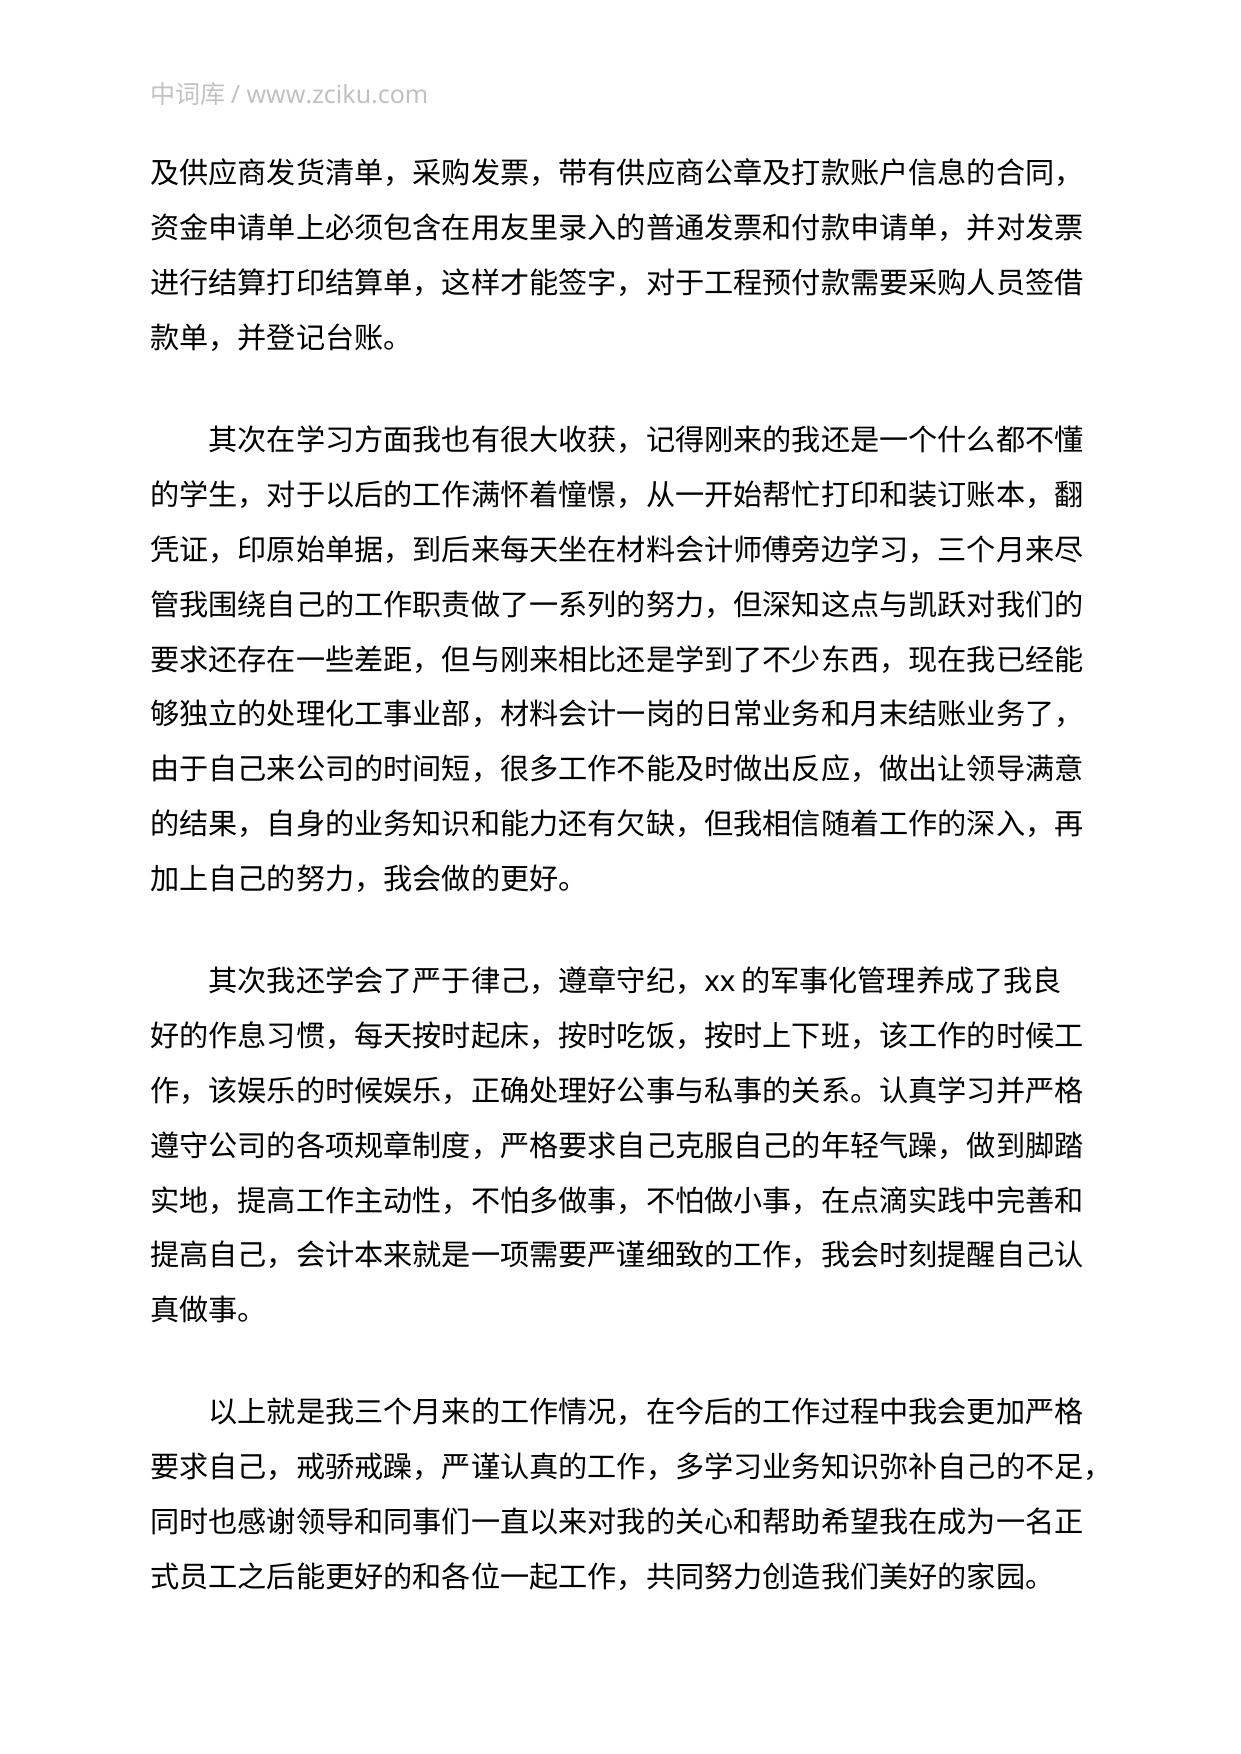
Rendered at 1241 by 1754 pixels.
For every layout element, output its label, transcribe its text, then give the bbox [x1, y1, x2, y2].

text 其次我还学会了严于律己，遵章守纪，xx的军事化管理养成了我良好的作息习惯，每天按时起床，按时吃饭，按时上下班，该工作的时候工作，该娱乐的时候娱乐，正确处理好公事与私事的关系。认真学习并严格遵守公司的各项规章制度，严格要求自己克服自己的年轻气躁，做到脚踏实地，提高工作主动性，不怕多做事，不怕做小事，在点滴实践中完善和提高自己，会计本来就是一项需要严谨细致的工作，我会时刻提醒自己认真做事。 [150, 957, 1090, 1329]
text 以上就是我三个月来的工作情况，在今后的工作过程中我会更加严格要求自己，戒骄戒躁，严谨认真的工作，多学习业务知识弥补自己的不足，同时也感谢领导和同事们一直以来对我的关心和帮助希望我在成为一名正式员工之后能更好的和各位一起工作，共同努力创造我们美好的家园。 [150, 1389, 1090, 1596]
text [150, 150, 1090, 357]
text 其次在学习方面我也有很大收获，记得刚来的我还是一个什么都不懂的学生，对于以后的工作满怀着憧憬，从一开始帮忙打印和装订账本，翻凭证，印原始单据，到后来每天坐在材料会计师傅旁边学习，三个月来尽管我围绕自己的工作职责做了一系列的努力，但深知这点与凯跃对我们的要求还存在一些差距，但与刚来相比还是学到了不少东西，现在我已经能够独立的处理化工事业部，材料会计一岗的日常业务和月末结账业务了，由于自己来公司的时间短，很多工作不能及时做出反应，做出让领导满意的结果，自身的业务知识和能力还有欠缺，但我相信随着工作的深入，再加上自己的努力，我会做的更好。 [150, 416, 1090, 898]
